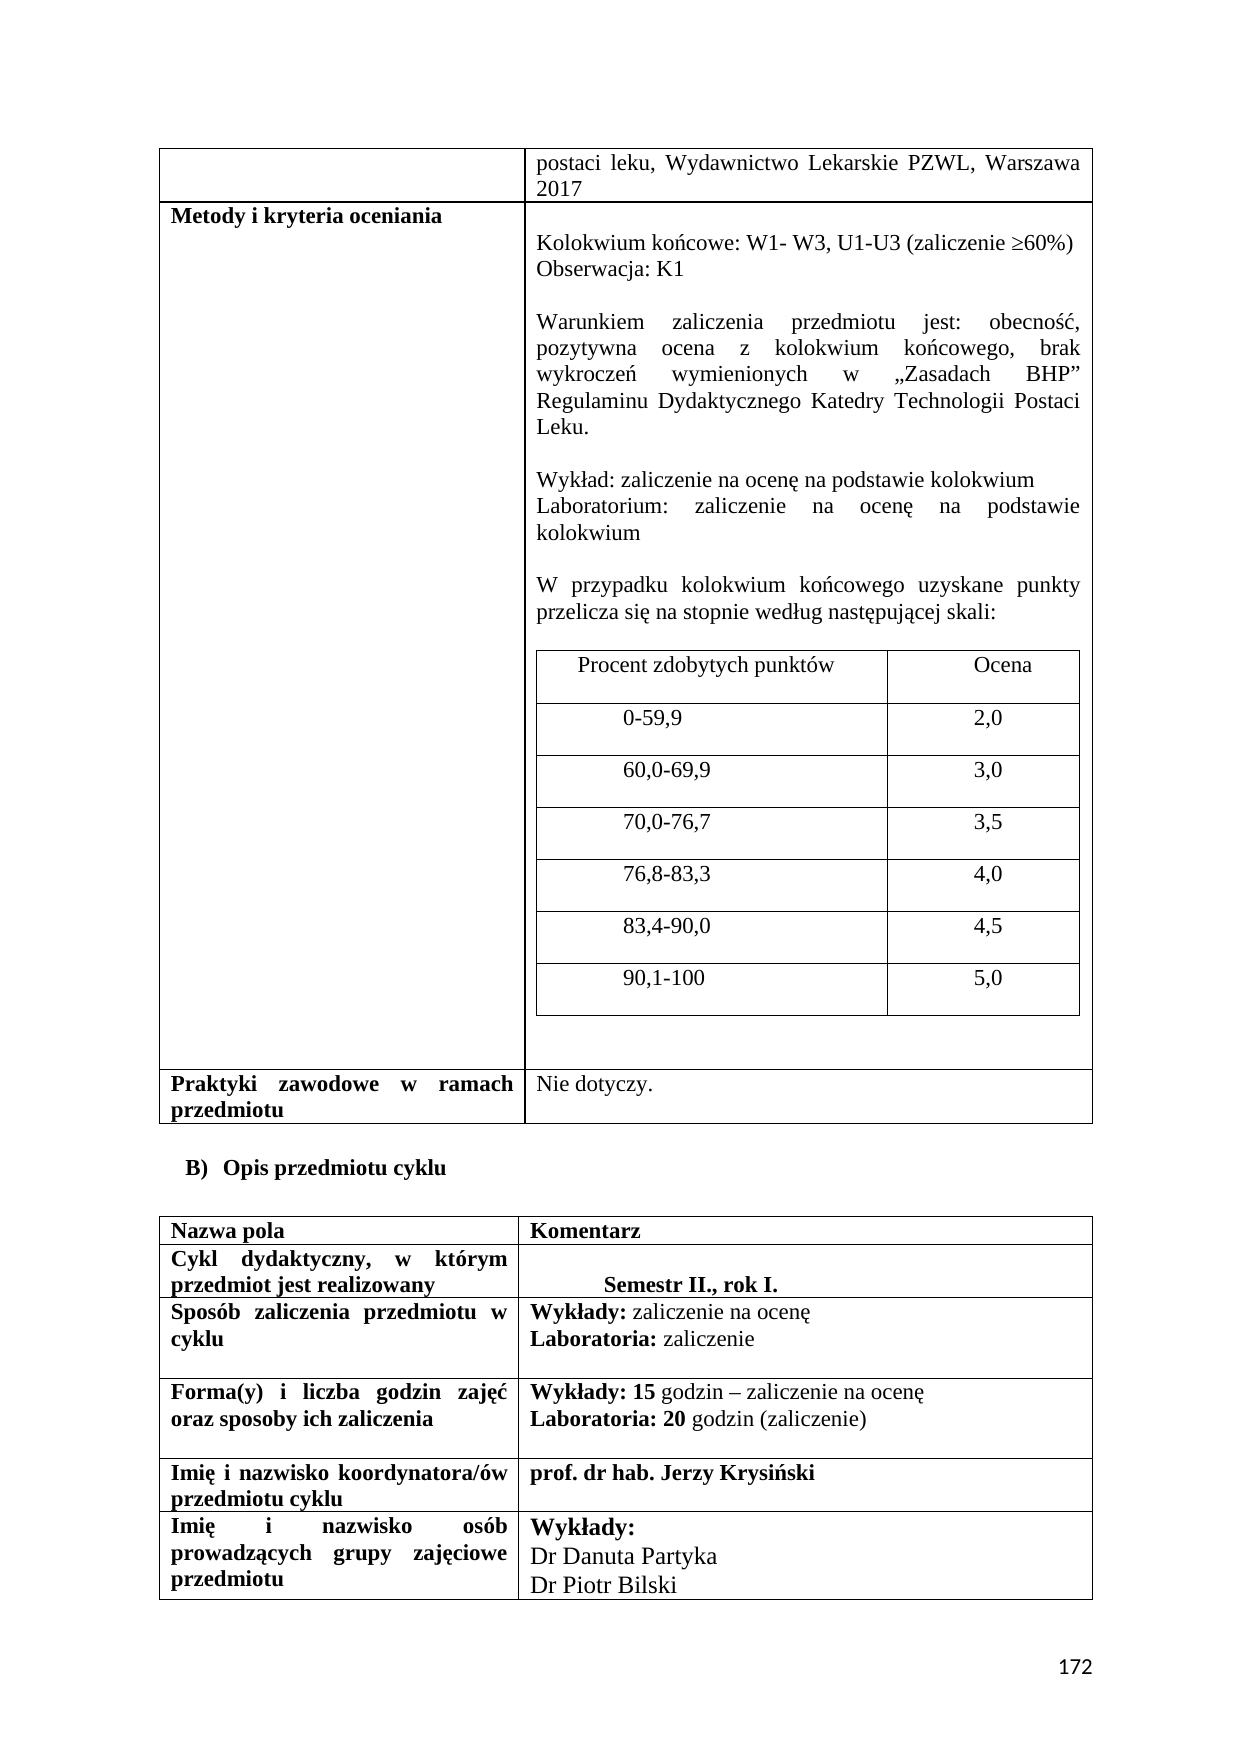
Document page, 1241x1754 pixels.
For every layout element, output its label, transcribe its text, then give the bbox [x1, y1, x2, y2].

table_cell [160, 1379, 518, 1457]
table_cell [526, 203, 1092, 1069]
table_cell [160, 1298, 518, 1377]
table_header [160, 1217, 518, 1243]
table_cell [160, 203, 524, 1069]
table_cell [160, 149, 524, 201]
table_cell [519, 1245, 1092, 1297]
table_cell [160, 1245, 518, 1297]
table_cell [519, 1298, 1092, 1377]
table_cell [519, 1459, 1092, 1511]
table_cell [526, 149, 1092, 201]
list Opis przedmiotu cyklu [185, 1154, 1093, 1180]
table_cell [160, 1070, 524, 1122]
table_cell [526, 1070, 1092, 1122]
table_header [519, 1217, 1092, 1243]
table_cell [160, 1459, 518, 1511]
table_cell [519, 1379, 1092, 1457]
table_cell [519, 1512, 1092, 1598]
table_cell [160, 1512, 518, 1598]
